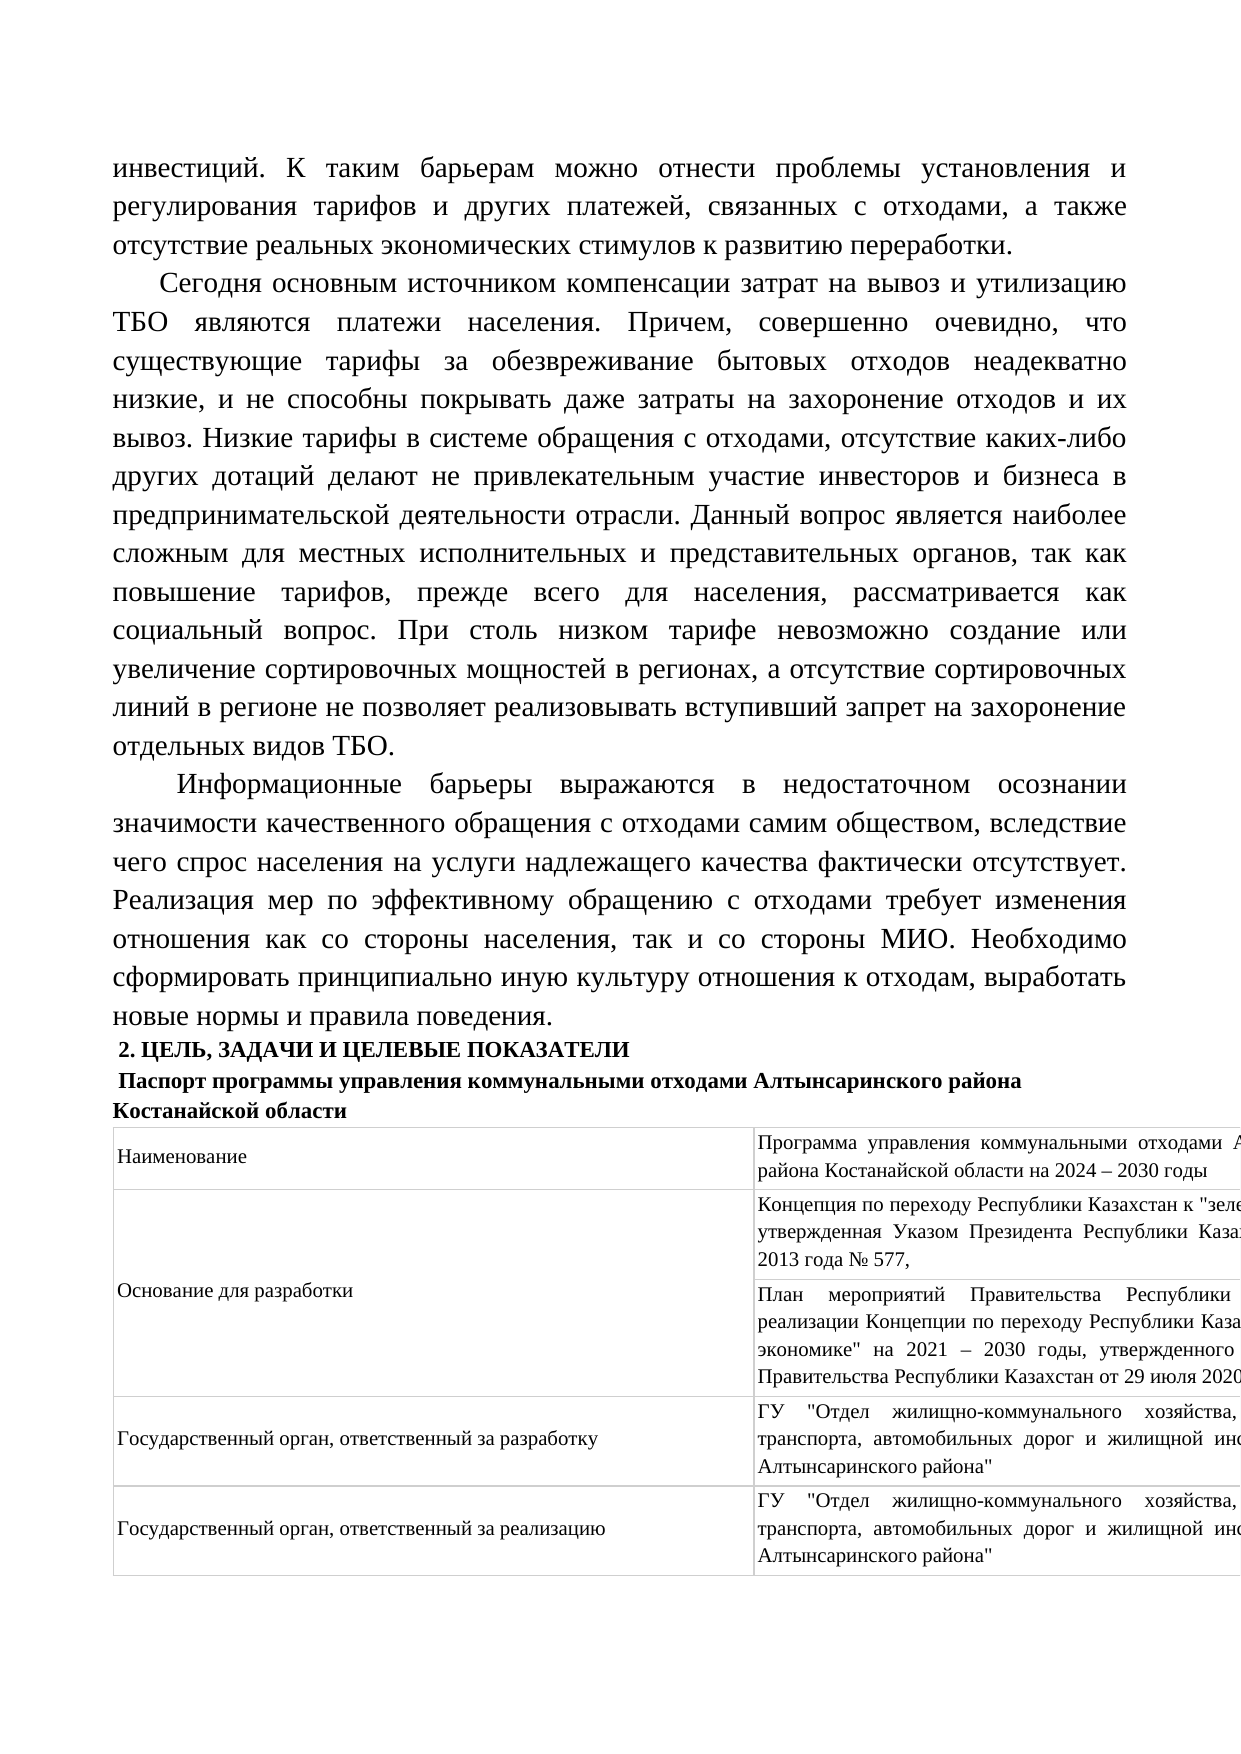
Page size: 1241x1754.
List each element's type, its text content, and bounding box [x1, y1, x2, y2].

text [112, 150, 1128, 261]
table_cell ГУ "Отдел жилищно-коммунального хозяйства, пассажирского транспорта, автомобильных дорог и жилищной инспекции акимата Алтынсаринского района" [755, 1397, 1240, 1485]
text Сегодня основным источником компенсации затрат на вывоз и утилизацию ТБО являются платежи населения. Причем, совершенно очевидно, что существующие тарифы за обезвреживание бытовых отходов неадекватно низкие, и не способны покрывать даже затраты на захоронение отходов и их вывоз. Низкие тарифы в системе обращения с отходами, отсутствие каких-либо других дотаций делают не привлекательным участие инвесторов и бизнеса в предпринимательской деятельности отрасли. Данный вопрос является наиболее сложным для местных исполнительных и представительных органов, так как повышение тарифов, прежде всего для населения, рассматривается как социальный вопрос. При столь низком тарифе невозможно создание или увеличение сортировочных мощностей в регионах, а отсутствие сортировочных линий в регионе не позволяет реализовывать вступивший запрет на захоронение отдельных видов ТБО. [112, 266, 1128, 762]
table_cell Государственный орган, ответственный за разработку [114, 1397, 753, 1485]
table_cell Основание для разработки [114, 1190, 753, 1396]
table_cell ГУ "Отдел жилищно-коммунального хозяйства, пассажирского транспорта, автомобильных дорог и жилищной инспекции акимата Алтынсаринского района" [755, 1487, 1240, 1575]
table_header Наименование [114, 1128, 753, 1189]
text Паспорт программы управления коммунальными отходами Алтынсаринского района Костанайской области [112, 1067, 1128, 1123]
table_cell Государственный орган, ответственный за реализацию [114, 1487, 753, 1575]
table_cell Концепция по переходу Республики Казахстан к "зеленой экономике", утвержденная Указом Президента Республики Казахстан от 30 мая 2013 года № 577, [755, 1190, 1240, 1279]
table_cell План мероприятий Правительства Республики Казахстан по реализации Концепции по переходу Республики Казахстан к "зеленой экономике" на 2021 – 2030 годы, утвержденного постановлением Правительства Республики Казахстан от 29 июля 2020 года № 479 [755, 1280, 1240, 1396]
table_header Программа управления коммунальными отходами Алтынсаринского района Костанайской области на 2024 – 2030 годы [755, 1128, 1240, 1189]
text Информационные барьеры выражаются в недостаточном осознании значимости качественного обращения с отходами самим обществом, вследствие чего спрос населения на услуги надлежащего качества фактически отсутствует. Реализация мер по эффективному обращению с отходами требует изменения отношения как со стороны населения, так и со стороны МИО. Необходимо сформировать принципиально иную культуру отношения к отходам, выработать новые нормы и правила поведения. [112, 767, 1128, 1031]
text 2. ЦЕЛЬ, ЗАДАЧИ И ЦЕЛЕВЫЕ ПОКАЗАТЕЛИ [112, 1036, 1128, 1063]
